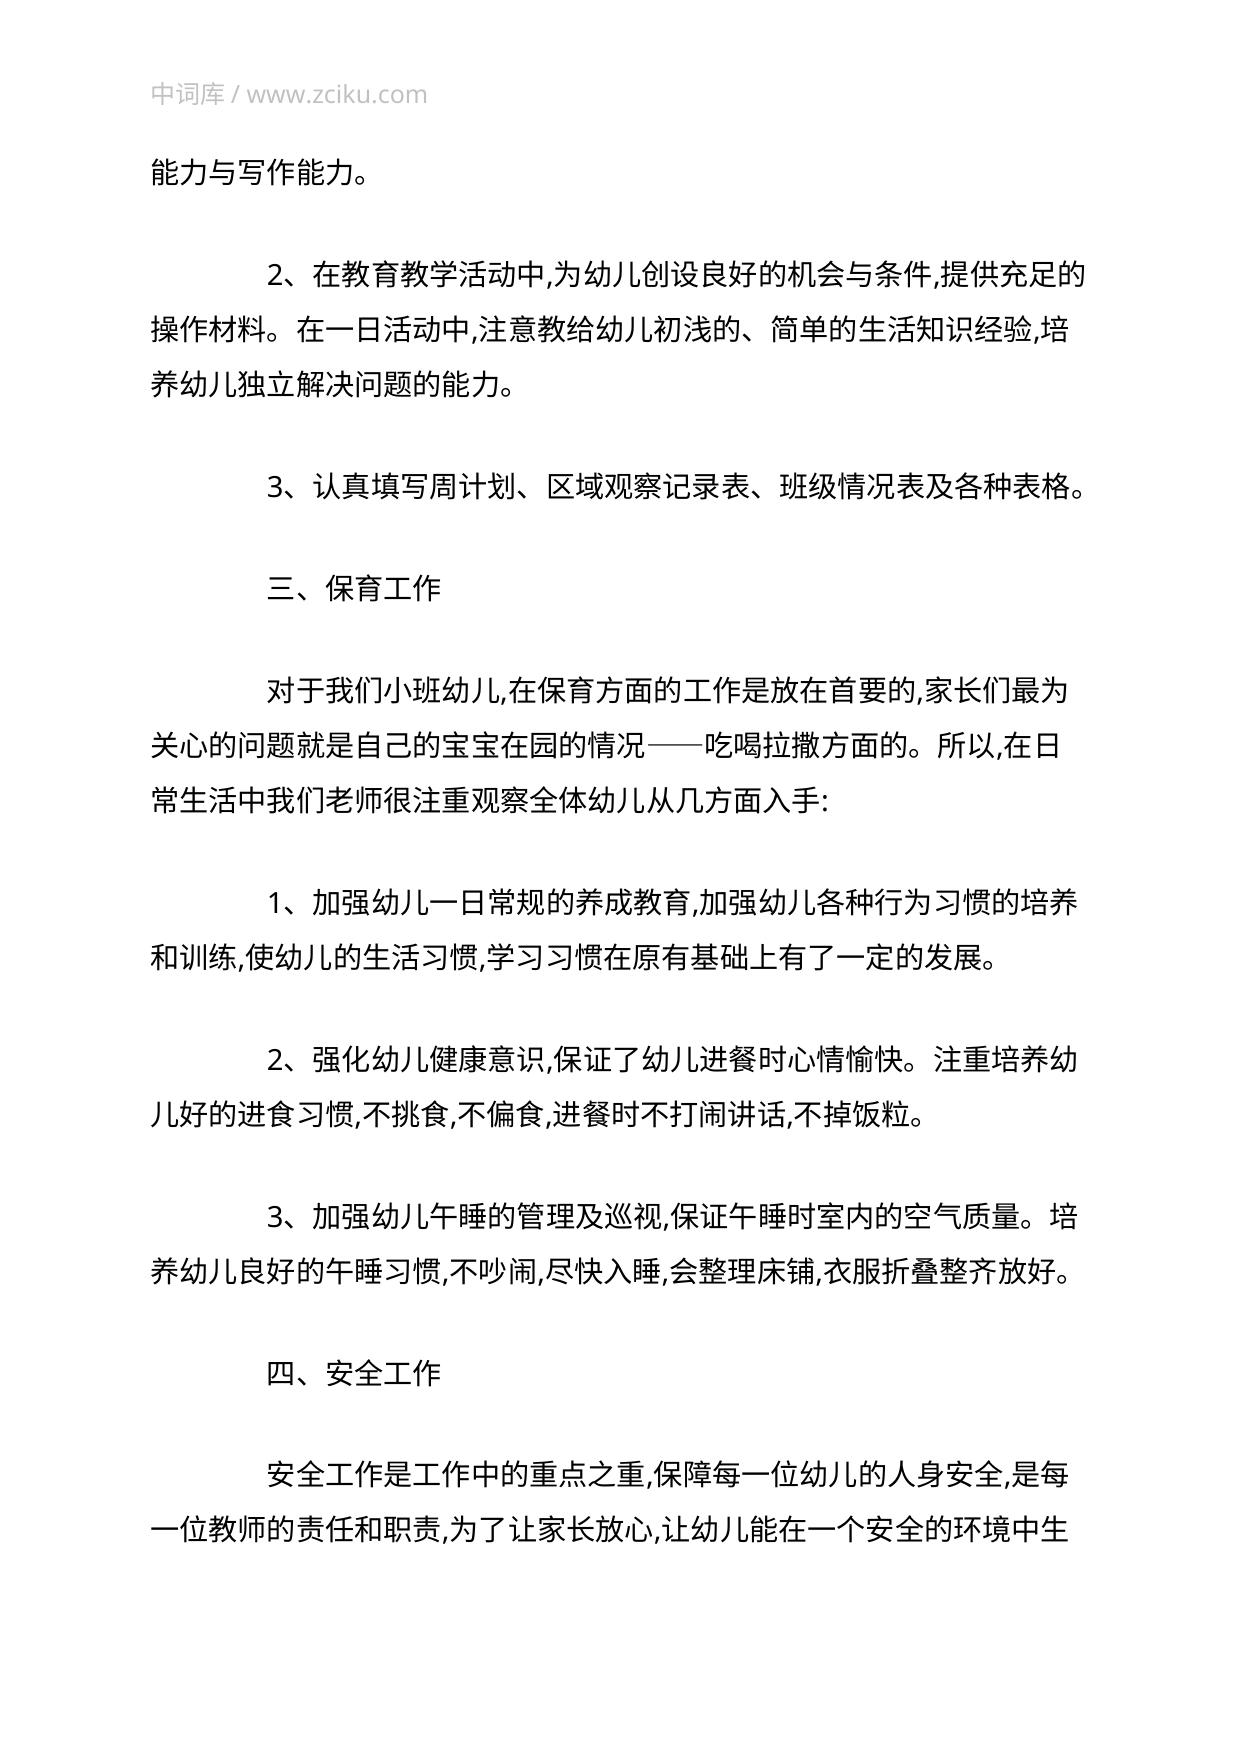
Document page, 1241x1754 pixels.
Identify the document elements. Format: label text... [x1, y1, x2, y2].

text 2、强化幼儿健康意识,保证了幼儿进餐时心情愉快。注重培养幼儿好的进食习惯,不挑食,不偏食,进餐时不打闹讲话,不掉饭粒。 [150, 1036, 1090, 1134]
text 对于我们小班幼儿,在保育方面的工作是放在首要的,家长们最为关心的问题就是自己的宝宝在园的情况——吃喝拉撒方面的。所以,在日常生活中我们老师很注重观察全体幼儿从几方面入手: [150, 667, 1090, 820]
text 三、保育工作 [150, 566, 1090, 608]
text 1、加强幼儿一日常规的养成教育,加强幼儿各种行为习惯的培养和训练,使幼儿的生活习惯,学习习惯在原有基础上有了一定的发展。 [150, 879, 1090, 977]
text 3、加强幼儿午睡的管理及巡视,保证午睡时室内的空气质量。培养幼儿良好的午睡习惯,不吵闹,尽快入睡,会整理床铺,衣服折叠整齐放好。 [150, 1193, 1090, 1291]
text 四、安全工作 [150, 1350, 1090, 1392]
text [150, 150, 1090, 192]
text 2、在教育教学活动中,为幼儿创设良好的机会与条件,提供充足的操作材料。在一日活动中,注意教给幼儿初浅的、简单的生活知识经验,培养幼儿独立解决问题的能力。 [150, 252, 1090, 404]
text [150, 1452, 1090, 1549]
text 3、认真填写周计划、区域观察记录表、班级情况表及各种表格。 [150, 463, 1090, 506]
